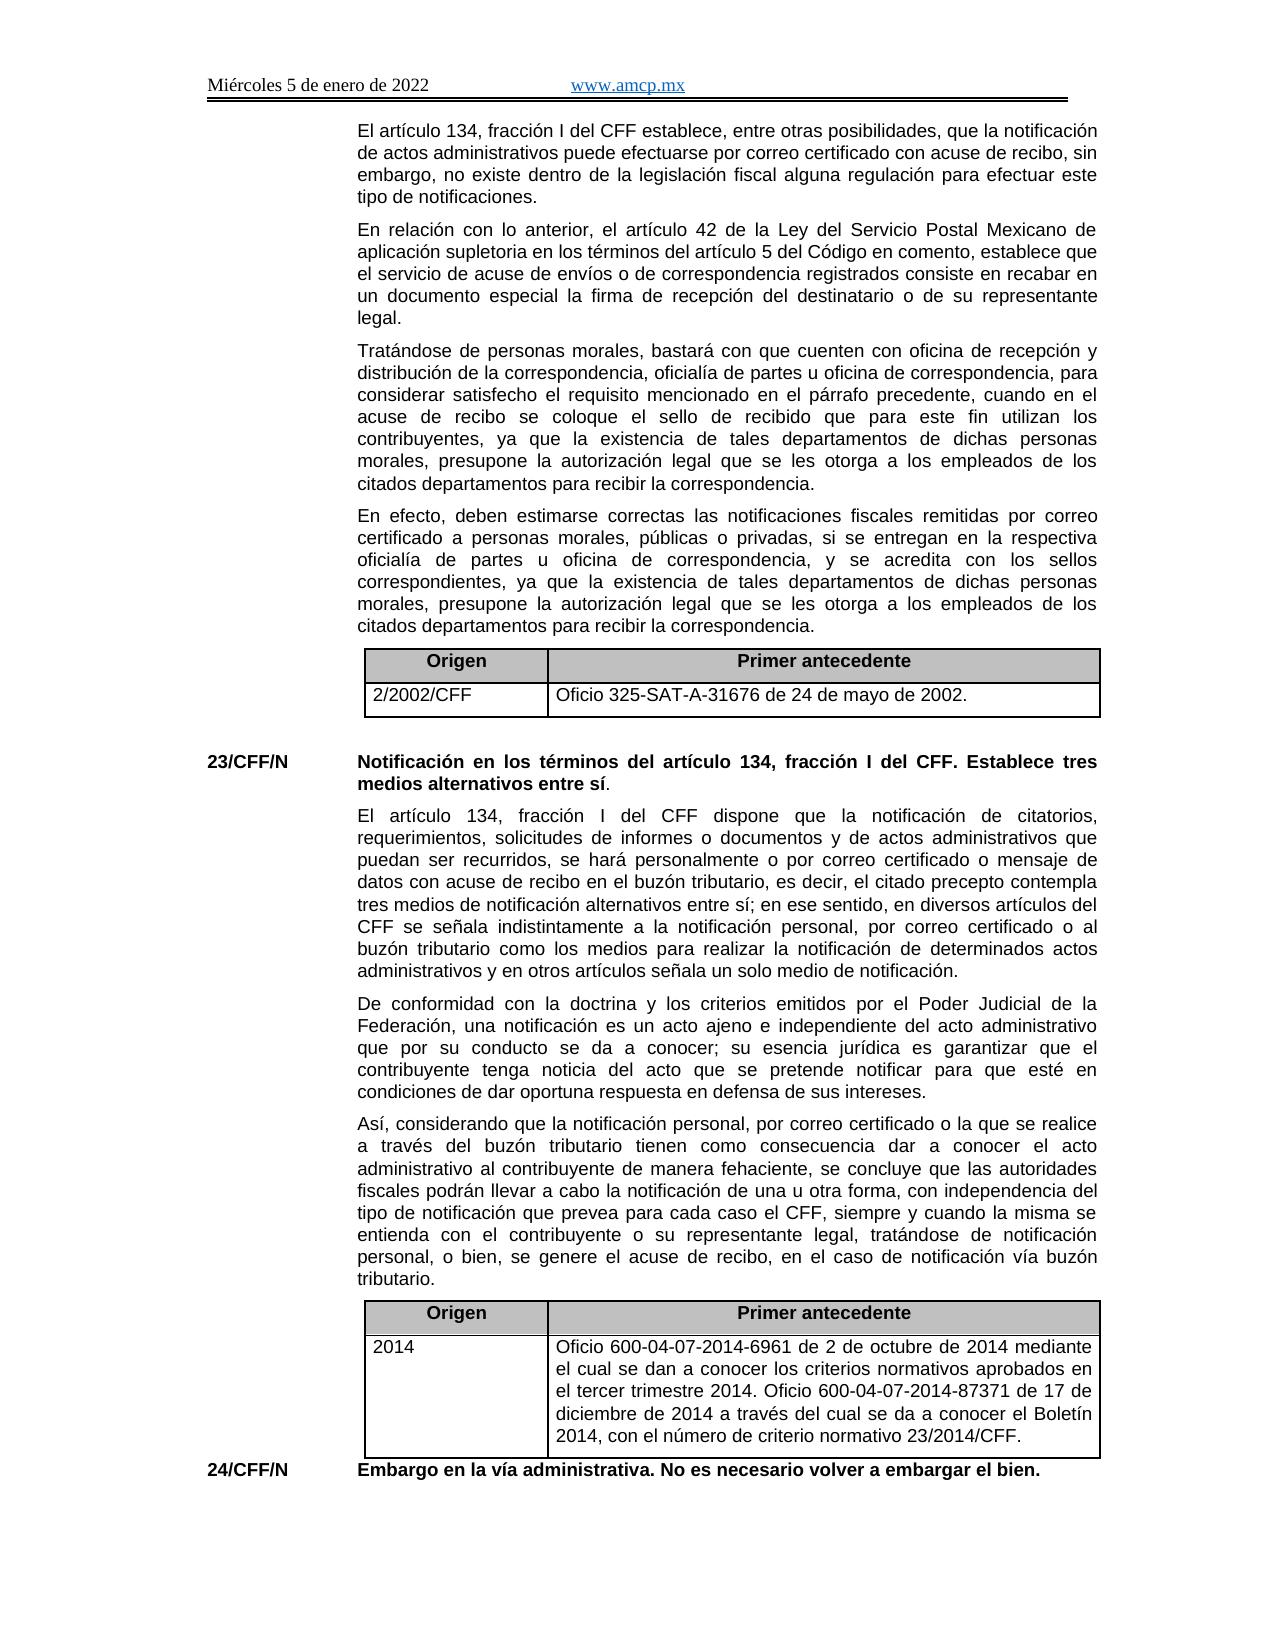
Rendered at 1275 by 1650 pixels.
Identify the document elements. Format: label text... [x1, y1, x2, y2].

text De conformidad con la doctrina y los criterios emitidos por el Poder Judicial de la Federación, una notificación es un acto ajeno e independiente del acto administrativo que por su conducto se da a conocer; su esencia jurídica es garantizar que el contribuyente tenga noticia del acto que se pretende notificar para que esté en condiciones de dar oportuna respuesta en defensa de sus intereses. [207, 992, 1098, 1103]
table_cell 2/2002/CFF [366, 684, 547, 716]
table_cell Oficio 600-04-07-2014-6961 de 2 de octubre de 2014 mediante el cual se dan a conocer los criterios normativos aprobados en el tercer trimestre 2014. Oficio 600-04-07-2014-87371 de 17 de diciembre de 2014 a través del cual se da a conocer el Boletín 2014, con el número de criterio normativo 23/2014/CFF. [549, 1336, 1099, 1457]
text Tratándose de personas morales, bastará con que cuenten con oficina de recepción y distribución de la correspondencia, oficialía de partes u oficina de correspondencia, para considerar satisfecho el requisito mencionado en el párrafo precedente, cuando en el acuse de recibo se coloque el sello de recibido que para este fin utilizan los contribuyentes, ya que la existencia de tales departamentos de dichas personas morales, presupone la autorización legal que se les otorga a los empleados de los citados departamentos para recibir la correspondencia. [207, 340, 1098, 494]
text En efecto, deben estimarse correctas las notificaciones fiscales remitidas por correo certificado a personas morales, públicas o privadas, si se entregan en la respectiva oficialía de partes u oficina de correspondencia, y se acredita con los sellos correspondientes, ya que la existencia de tales departamentos de dichas personas morales, presupone la autorización legal que se les otorga a los empleados de los citados departamentos para recibir la correspondencia. [207, 505, 1098, 637]
table_header Primer antecedente [549, 650, 1099, 682]
text Así, considerando que la notificación personal, por correo certificado o la que se realice a través del buzón tributario tienen como consecuencia dar a conocer el acto administrativo al contribuyente de manera fehaciente, se concluye que las autoridades fiscales podrán llevar a cabo la notificación de una u otra forma, con independencia del tipo de notificación que prevea para cada caso el CFF, siempre y cuando la misma se entienda con el contribuyente o su representante legal, tratándose de notificación personal, o bien, se genere el acuse de recibo, en el caso de notificación vía buzón tributario. [207, 1113, 1098, 1290]
text 23/CFF/N Notificación en los términos del artículo 134, fracción I del CFF. Establece tres medios alternativos entre sí. [207, 750, 1098, 794]
table_header Origen [366, 650, 547, 682]
table_cell 2014 [366, 1336, 547, 1457]
text El artículo 134, fracción I del CFF establece, entre otras posibilidades, que la notificación de actos administrativos puede efectuarse por correo certificado con acuse de recibo, sin embargo, no existe dentro de la legislación fiscal alguna regulación para efectuar este tipo de notificaciones. [207, 120, 1098, 208]
text El artículo 134, fracción I del CFF dispone que la notificación de citatorios, requerimientos, solicitudes de informes o documentos y de actos administrativos que puedan ser recurridos, se hará personalmente o por correo certificado o mensaje de datos con acuse de recibo en el buzón tributario, es decir, el citado precepto contempla tres medios de notificación alternativos entre sí; en ese sentido, en diversos artículos del CFF se señala indistintamente a la notificación personal, por correo certificado o al buzón tributario como los medios para realizar la notificación de determinados actos administrativos y en otros artículos señala un solo medio de notificación. [207, 805, 1098, 982]
text En relación con lo anterior, el artículo 42 de la Ley del Servicio Postal Mexicano de aplicación supletoria en los términos del artículo 5 del Código en comento, establece que el servicio de acuse de envíos o de correspondencia registrados consiste en recabar en un documento especial la firma de recepción del destinatario o de su representante legal. [207, 219, 1098, 329]
table_header Origen [366, 1302, 547, 1334]
text 24/CFF/N Embargo en la vía administrativa. No es necesario volver a embargar el bien. [207, 1459, 1098, 1481]
table_cell Oficio 325-SAT-A-31676 de 24 de mayo de 2002. [549, 684, 1099, 716]
table_header Primer antecedente [549, 1302, 1099, 1334]
